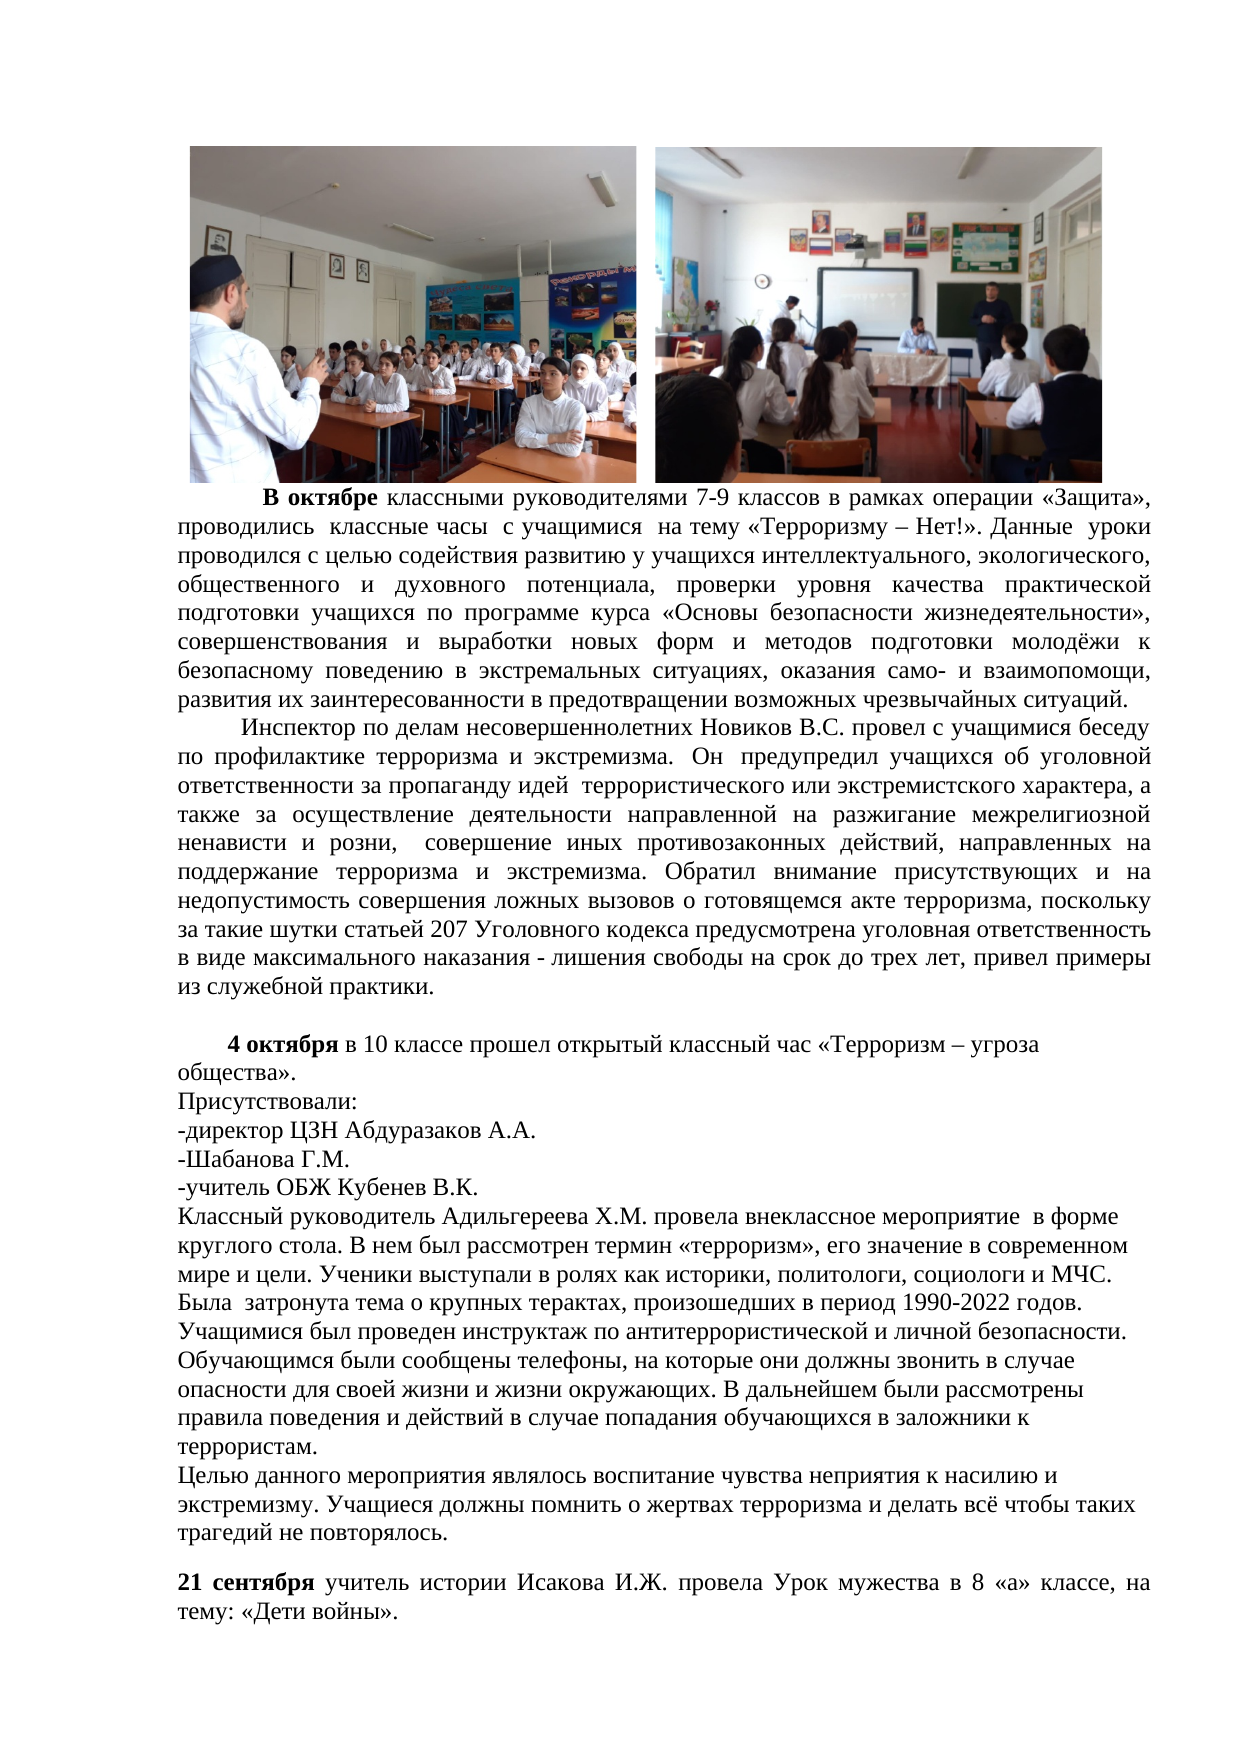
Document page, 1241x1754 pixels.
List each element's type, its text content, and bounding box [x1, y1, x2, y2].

text 21 сентября учитель истории Исакова И.Ж. провела Урок мужества в 8 «а» классе, на тему: «Дети войны». [234, 1567, 1152, 1624]
picture [655, 147, 1103, 483]
text -учитель ОБЖ Кубенев В.К. [177, 1172, 1152, 1201]
text Классный руководитель Адильгереева Х.М. провела внеклассное мероприятие в форме круглого стола. В нем был рассмотрен термин «терроризм», его значение в современном мире и цели. Ученики выступали в ролях как историки, политологи, социологи и МЧС. Была затронута тема о крупных терактах, произошедших в период 1990-2022 годов. Учащимися был проведен инструктаж по антитеррористической и личной безопасности. Обучающимся были сообщены телефоны, на которые они должны звонить в случае опасности для своей жизни и жизни окружающих. В дальнейшем были рассмотрены правила поведения и действий в случае попадания обучающихся в заложники к террористам. [177, 1201, 1152, 1460]
text Присутствовали: [177, 1086, 1152, 1115]
text -директор ЦЗН Абдуразаков А.А. [177, 1115, 1152, 1144]
text Целью данного мероприятия являлось воспитание чувства неприятия к насилию и экстремизму. Учащиеся должны помнить о жертвах терроризма и делать всё чтобы таких трагедий не повторялось. [177, 1460, 1152, 1546]
text Инспектор по делам несовершеннолетних Новиков В.С. провел с учащимися беседу по профилактике терроризма и экстремизма. Он предупредил учащихся об уголовной ответственности за пропаганду идей террористического или экстремистского характера, а также за осуществление деятельности направленной на разжигание межрелигиозной ненависти и розни, совершение иных противозаконных действий, направленных на поддержание терроризма и экстремизма. Обратил внимание присутствующих и на недопустимость совершения ложных вызовов о готовящемся акте терроризма, поскольку за такие шутки статьей 207 Уголовного кодекса предусмотрена уголовная ответственность в виде максимального наказания - лишения свободы на срок до трех лет, привел примеры из служебной практики. [177, 712, 1152, 1000]
text 4 октября в 10 классе прошел открытый классный час «Терроризм – угроза общества». [177, 1029, 1152, 1086]
text В октябре классными руководителями 7-9 классов в рамках операции «Защита», проводились классные часы с учащимися на тему «Терроризму – Нет!». Данные уроки проводился с целью содействия развитию у учащихся интеллектуального, экологического, общественного и духовного потенциала, проверки уровня качества практической подготовки учащихся по программе курса «Основы безопасности жизнедеятельности», совершенствования и выработки новых форм и методов подготовки молодёжи к безопасному поведению в экстремальных ситуациях, оказания само- и взаимопомощи, развития их заинтересованности в предотвращении возможных чрезвычайных ситуаций. [177, 482, 1152, 712]
picture [189, 146, 637, 483]
text -Шабанова Г.М. [177, 1144, 1152, 1172]
